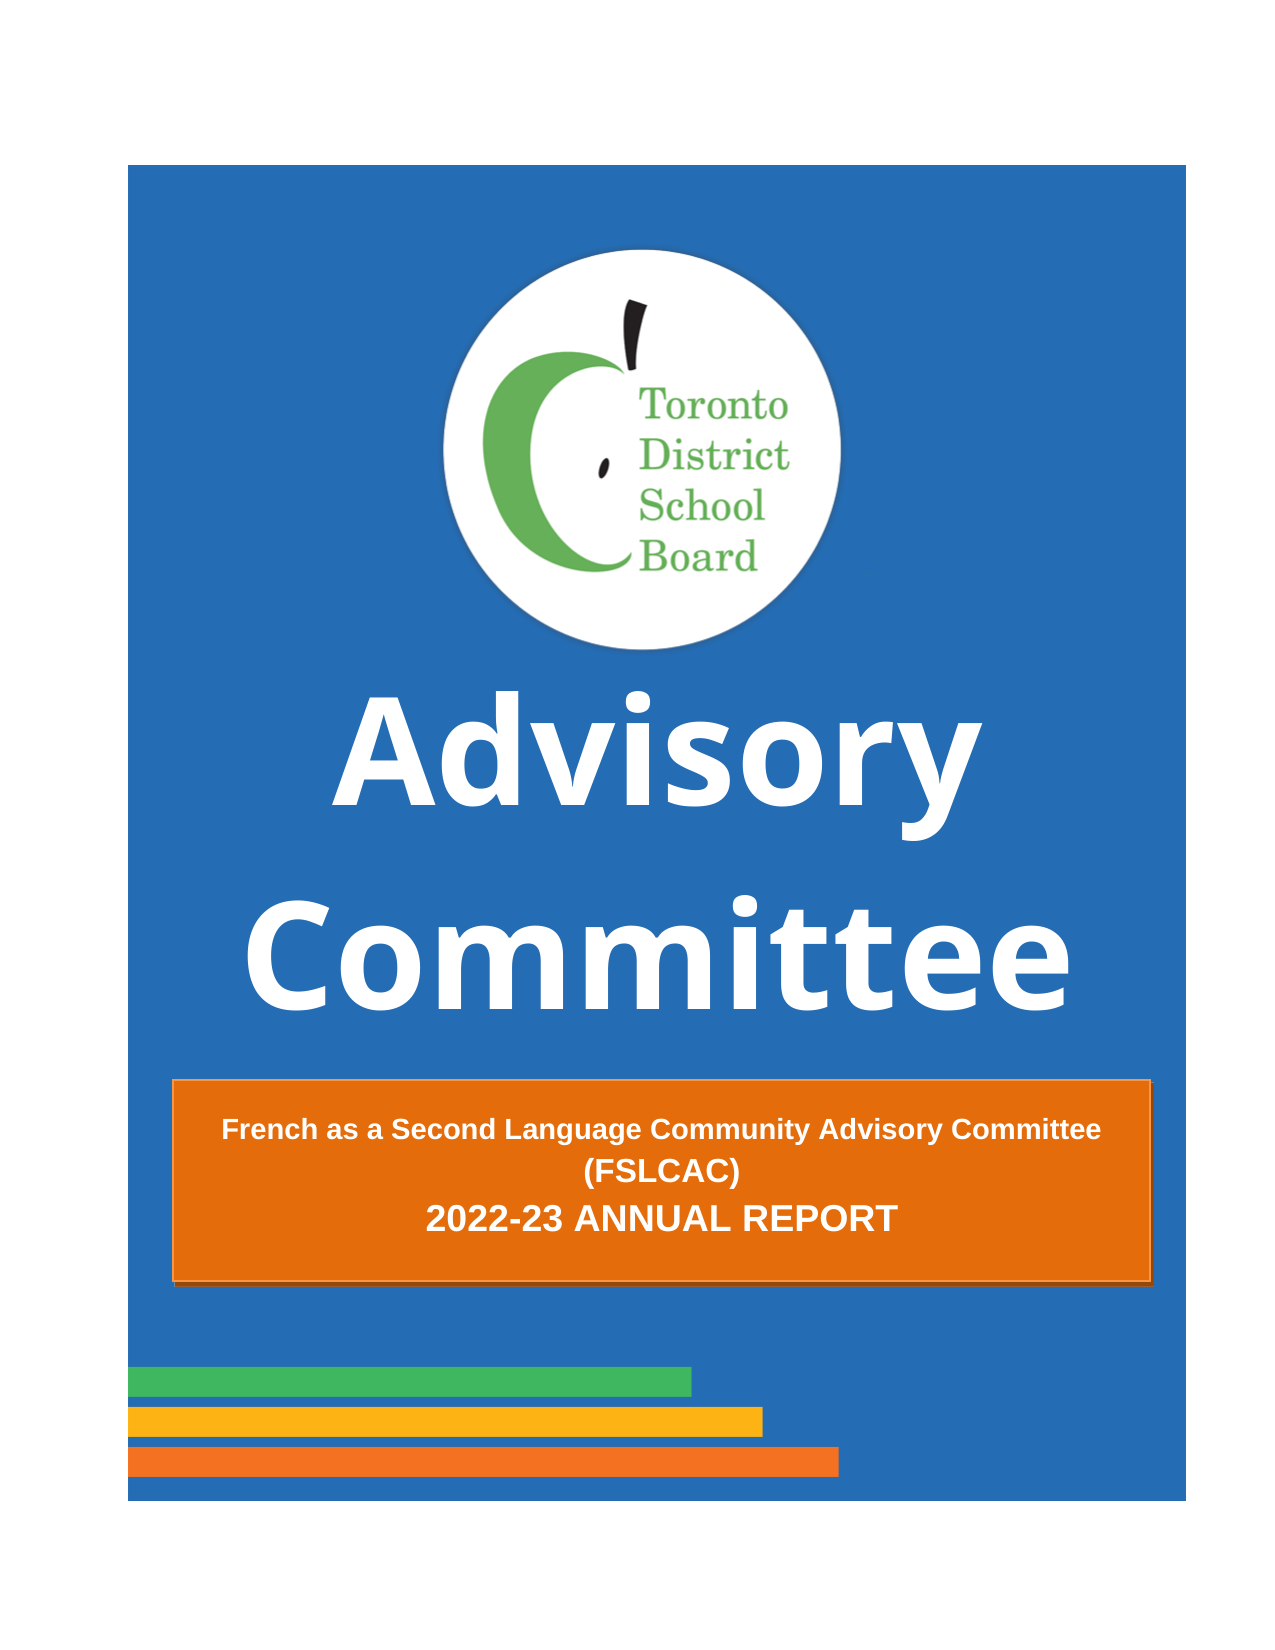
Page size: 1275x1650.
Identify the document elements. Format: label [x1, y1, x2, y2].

picture [112, 150, 1202, 1501]
